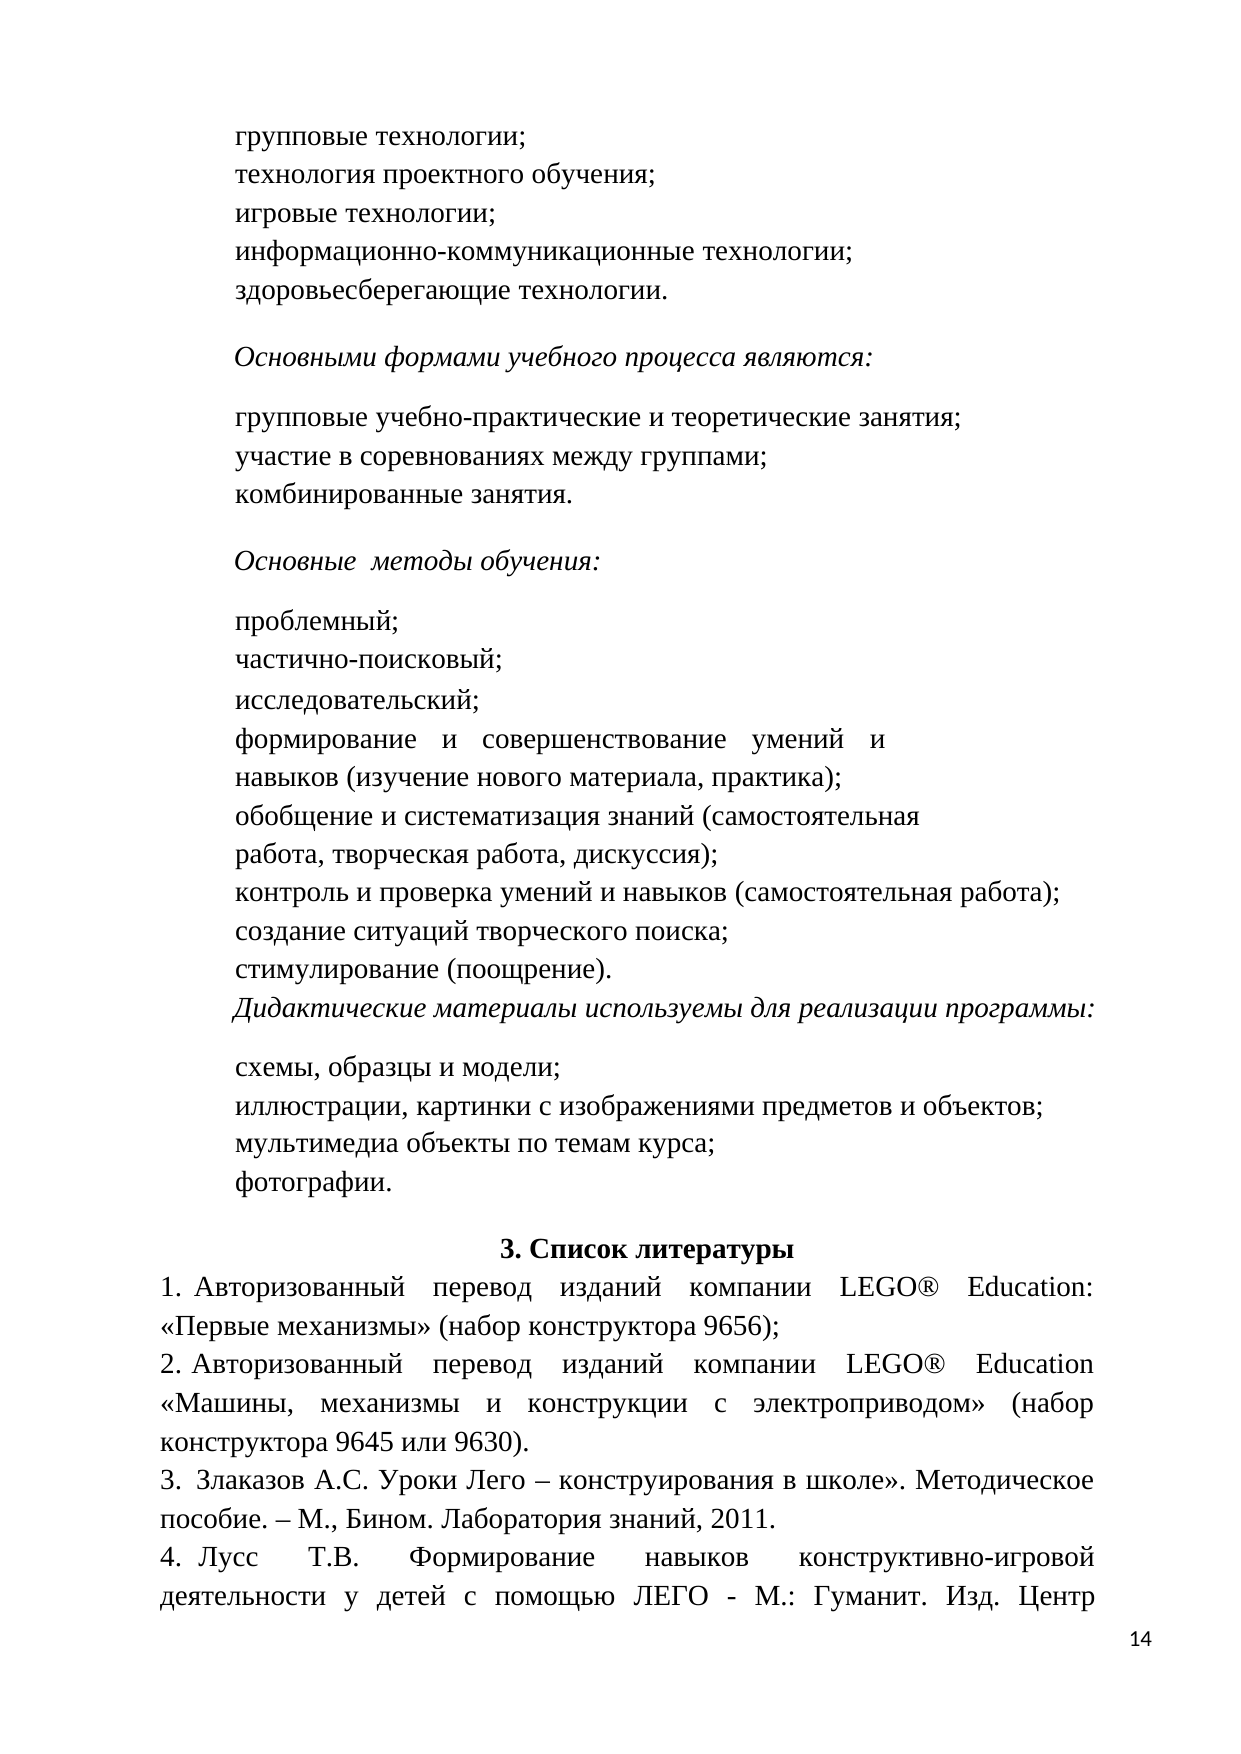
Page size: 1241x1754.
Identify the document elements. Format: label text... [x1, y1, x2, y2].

list создание ситуаций творческого поиска; [197, 913, 1152, 946]
list фотографии. [197, 1164, 1152, 1197]
text Основные методы обучения: [234, 543, 1152, 577]
list стимулирование (поощрение). [197, 951, 1152, 985]
list комбинированные занятия. [197, 476, 1152, 510]
list участие в соревнованиях между группами; [197, 438, 1152, 471]
list обобщение и систематизация знаний (самостоятельная работа, творческая работа, дискуссия); [197, 798, 980, 870]
list формирование и совершенствование умений и навыков (изучение нового материала, практика); [197, 721, 975, 793]
list проблемный; [197, 603, 1152, 636]
list групповые учебно-практические и теоретические занятия; [197, 399, 1152, 432]
list схемы, образцы и модели; [197, 1049, 1152, 1083]
subtitle 3. Список литературы [500, 1231, 1152, 1265]
list информационно-коммуникационные технологии; [197, 233, 1152, 267]
list Злаказов А.С. Уроки Лего – конструирования в школе». Методическое пособие. – М., Бином. Лаборатория знаний, 2011. [160, 1462, 1094, 1534]
list игровые технологии; [197, 195, 1152, 229]
list мультимедиа объекты по темам курса; [197, 1126, 1152, 1159]
list Авторизованный перевод изданий компании LEGO® Education «Машины, механизмы и конструкции с электроприводом» (набор конструктора 9645 или 9630). [160, 1347, 1094, 1457]
list контроль и проверка умений и навыков (самостоятельная работа); [197, 875, 1152, 908]
list технология проектного обучения; [197, 156, 1152, 190]
text Основными формами учебного процесса являются: [234, 339, 1152, 373]
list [160, 1539, 1095, 1611]
text Дидактические материалы используемы для реализации программы: [234, 990, 1152, 1023]
list Авторизованный перевод изданий компании LEGO® Education: «Первые механизмы» (набор конструктора 9656); [160, 1269, 1094, 1342]
list здоровьесберегающие технологии. [197, 272, 1152, 306]
list частично-поисковый; [197, 641, 1152, 675]
list исследовательский; [197, 682, 1152, 716]
list иллюстрации, картинки с изображениями предметов и объектов; [197, 1088, 1152, 1121]
list групповые технологии; [197, 118, 1152, 152]
